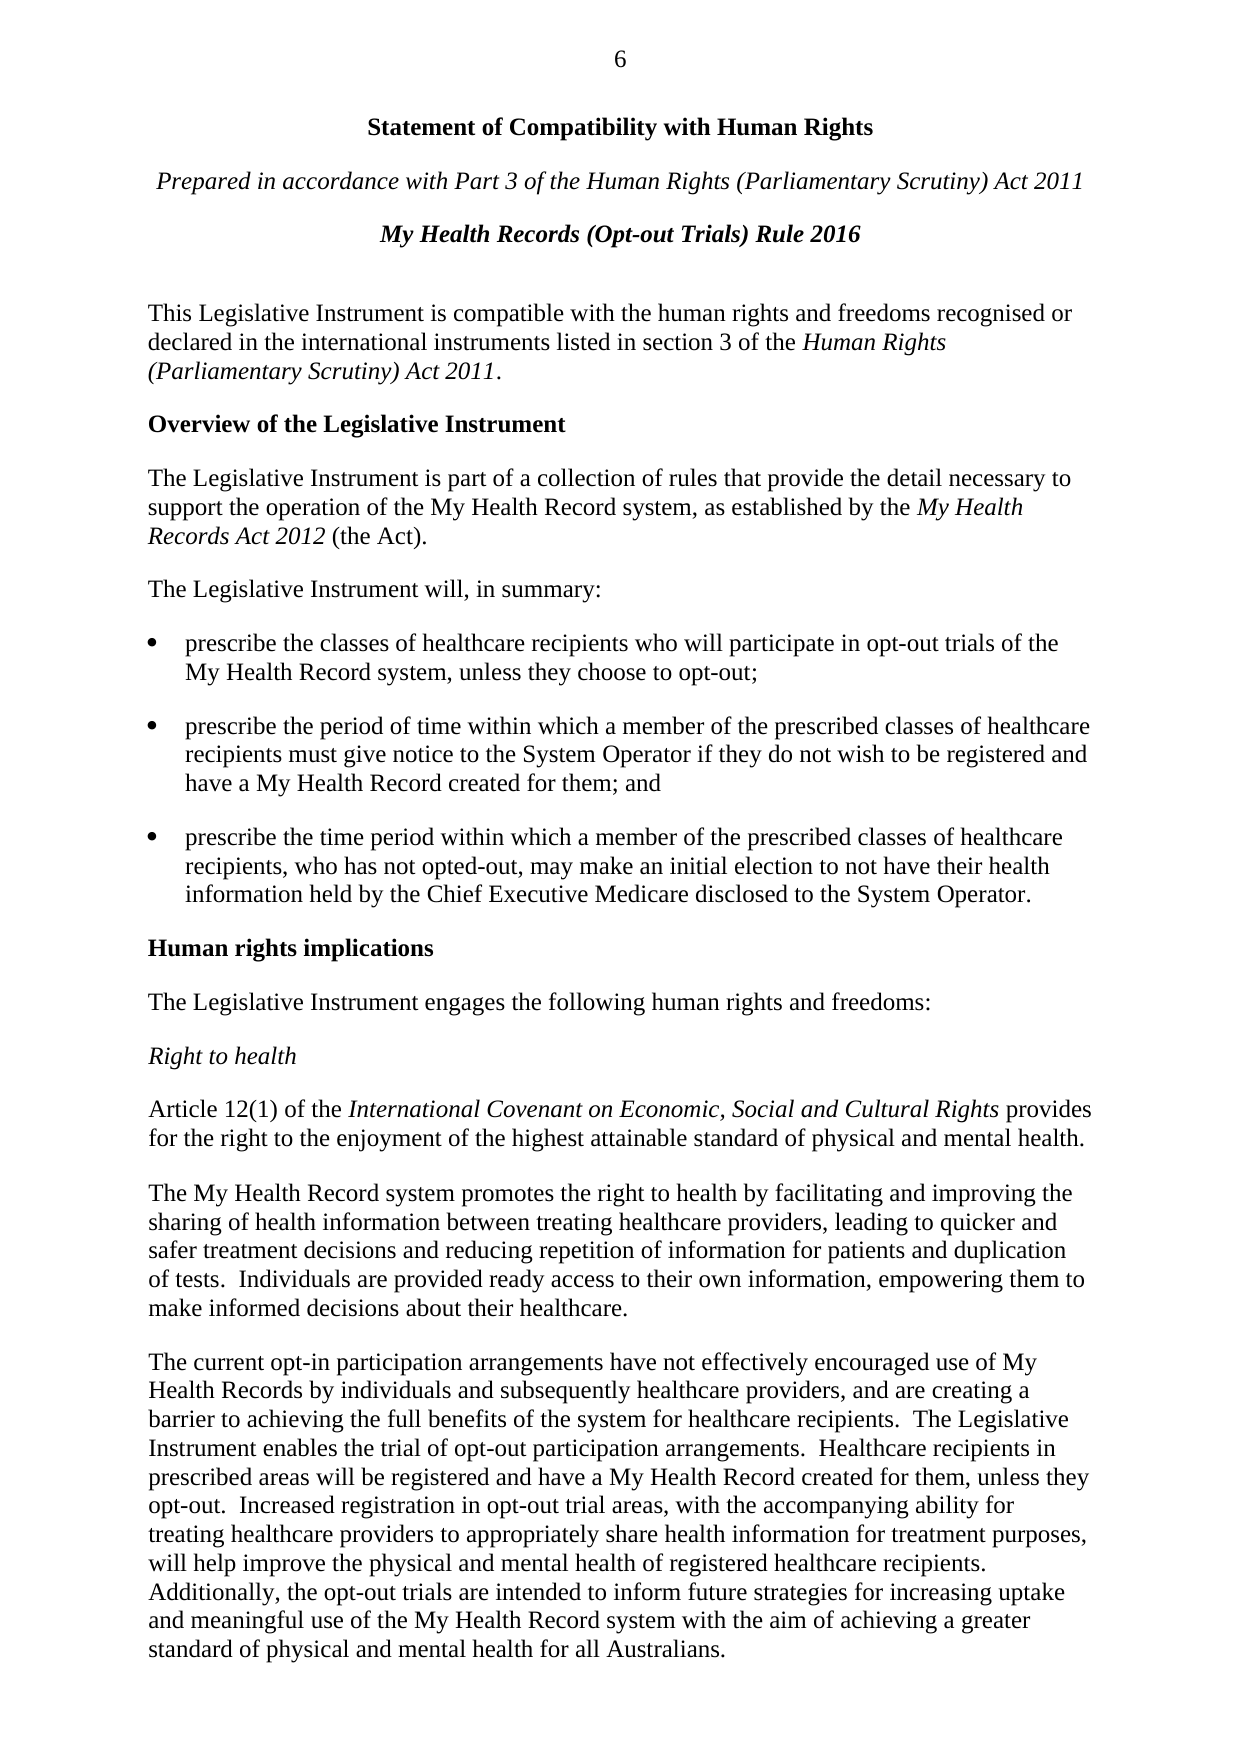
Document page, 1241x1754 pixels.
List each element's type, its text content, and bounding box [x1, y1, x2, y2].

text The Legislative Instrument is part of a collection of rules that provide the detail necessary to support the operation of the My Health Record system, as established by the My Health Records Act 2012 (the Act). [148, 463, 1092, 549]
text The Legislative Instrument engages the following human rights and freedoms: [148, 987, 1092, 1016]
list The current opt-in participation arrangements have not effectively encouraged use of My Health Records by individuals and subsequently healthcare providers, and are creating a barrier to achieving the full benefits of the system for healthcare recipients. The Legislative Instrument enables the trial of opt-out participation arrangements. Healthcare recipients in prescribed areas will be registered and have a My Health Record created for them, unless they opt-out. Increased registration in opt-out trial areas, with the accompanying ability for treating healthcare providers to appropriately share health information for treatment purposes, will help improve the physical and mental health of registered healthcare recipients. Additionally, the opt-out trials are intended to inform future strategies for increasing uptake and meaningful use of the My Health Record system with the aim of achieving a greater standard of physical and mental health for all Australians. [148, 1347, 1092, 1663]
text My Health Records (Opt-out Trials) Rule 2016 [148, 219, 1092, 248]
text Human rights implications [148, 933, 1092, 962]
text The Legislative Instrument will, in summary: [148, 574, 1092, 603]
text Statement of Compatibility with Human Rights [148, 112, 1092, 141]
list prescribe the classes of healthcare recipients who will participate in opt-out trials of the My Health Record system, unless they choose to opt-out; [148, 628, 1092, 686]
text This Legislative Instrument is compatible with the human rights and freedoms recognised or declared in the international instruments listed in section 3 of the Human Rights (Parliamentary Scrutiny) Act 2011. [148, 298, 1092, 384]
text Overview of the Legislative Instrument [148, 409, 1092, 438]
list prescribe the period of time within which a member of the prescribed classes of healthcare recipients must give notice to the System Operator if they do not wish to be registered and have a My Health Record created for them; and [148, 711, 1092, 797]
list prescribe the time period within which a member of the prescribed classes of healthcare recipients, who has not opted-out, may make an initial election to not have their health information held by the Chief Executive Medicare disclosed to the System Operator. [148, 822, 1092, 908]
list The My Health Record system promotes the right to health by facilitating and improving the sharing of health information between treating healthcare providers, leading to quicker and safer treatment decisions and reducing repetition of information for patients and duplication of tests. Individuals are provided ready access to their own information, empowering them to make informed decisions about their healthcare. [148, 1178, 1092, 1322]
list Article 12(1) of the International Covenant on Economic, Social and Cultural Rights provides for the right to the enjoyment of the highest attainable standard of physical and mental health. [148, 1094, 1092, 1153]
text Prepared in accordance with Part 3 of the Human Rights (Parliamentary Scrutiny) Act 2011 [148, 166, 1092, 194]
list Right to health [148, 1041, 1092, 1069]
